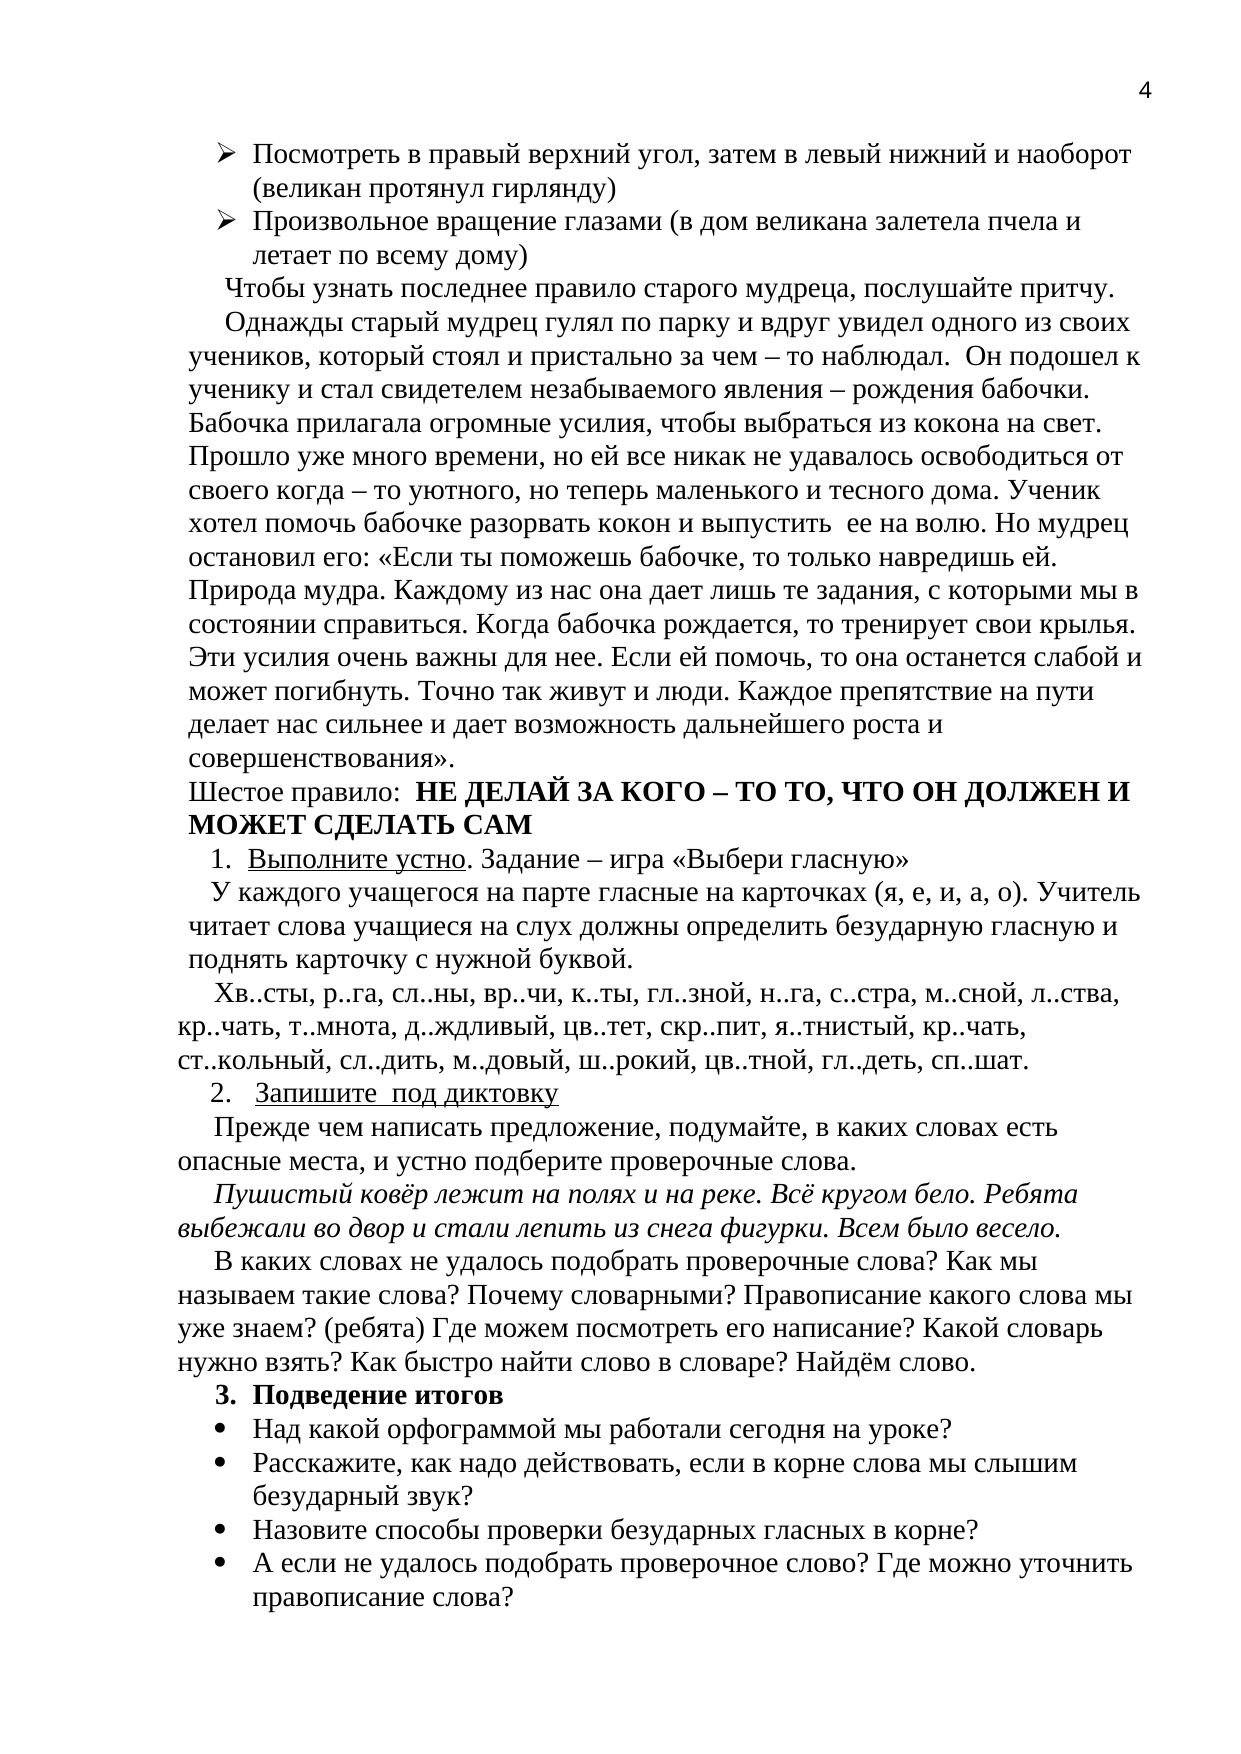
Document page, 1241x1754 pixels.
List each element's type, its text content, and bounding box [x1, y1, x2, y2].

list Подведение итогов [215, 1377, 1152, 1411]
text Шестое правило: НЕ ДЕЛАЙ ЗА КОГО – ТО ТО, ЧТО ОН ДОЛЖЕН И МОЖЕТ СДЕЛАТЬ САМ [188, 774, 1152, 841]
text Чтобы узнать последнее правило старого мудреца, послушайте притчу. [188, 271, 1152, 304]
list Запишите под диктовку [210, 1076, 1152, 1109]
text Пушистый ковёр лежит на полях и на реке. Всё кругом бело. Ребята выбежали во двор и стали лепить из снега фигурки. Всем было весело. [177, 1176, 1152, 1243]
text Хв..сты, р..га, сл..ны, вр..чи, к..ты, гл..зной, н..га, с..стра, м..сной, л..ства, кр..чать, т..мнота, д..ждливый, цв..тет, скр..пит, я..тнистый, кр..чать, ст..кольный, сл..дить, м..довый, ш..рокий, цв..тной, гл..деть, сп..шат. [177, 975, 1152, 1076]
text Однажды старый мудрец гулял по парку и вдруг увидел одного из своих учеников, который стоял и пристально за чем – то наблюдал. Он подошел к ученику и стал свидетелем незабываемого явления – рождения бабочки. Бабочка прилагала огромные усилия, чтобы выбраться из кокона на свет. Прошло уже много времени, но ей все никак не удавалось освободиться от своего когда – то уютного, но теперь маленького и тесного дома. Ученик хотел помочь бабочке разорвать кокон и выпустить ее на волю. Но мудрец остановил его: «Если ты поможешь бабочке, то только навредишь ей. Природа мудра. Каждому из нас она дает лишь те задания, с которыми мы в состоянии справиться. Когда бабочка рождается, то тренирует свои крылья. Эти усилия очень важны для нее. Если ей помочь, то она останется слабой и может погибнуть. Точно так живут и люди. Каждое препятствие на пути делает нас сильнее и дает возможность дальнейшего роста и совершенствования». [188, 304, 1152, 774]
list Назовите способы проверки безударных гласных в корне? [215, 1512, 1152, 1546]
list Над какой орфограммой мы работали сегодня на уроке? [215, 1411, 1152, 1445]
text Прежде чем написать предложение, подумайте, в каких словах есть опасные места, и устно подберите проверочные слова. [177, 1109, 1152, 1176]
list Выполните устно. Задание – игра «Выбери гласную» [210, 841, 1152, 874]
list Расскажите, как надо действовать, если в корне слова мы слышим безударный звук? [215, 1445, 1152, 1512]
list Произвольное вращение глазами (в дом великана залетела пчела и летает по всему дому) [215, 203, 1152, 271]
text У каждого учащегося на парте гласные на карточках (я, е, и, а, о). Учитель читает слова учащиеся на слух должны определить безударную гласную и поднять карточку с нужной буквой. [188, 874, 1152, 975]
text В каких словах не удалось подобрать проверочные слова? Как мы называем такие слова? Почему словарными? Правописание какого слова мы уже знаем? (ребята) Где можем посмотреть его написание? Какой словарь нужно взять? Как быстро найти слово в словаре? Найдём слово. [177, 1243, 1152, 1377]
list А если не удалось подобрать проверочное слово? Где можно уточнить правописание слова? [215, 1546, 1152, 1613]
list Посмотреть в правый верхний угол, затем в левый нижний и наоборот (великан протянул гирлянду) [215, 136, 1152, 203]
